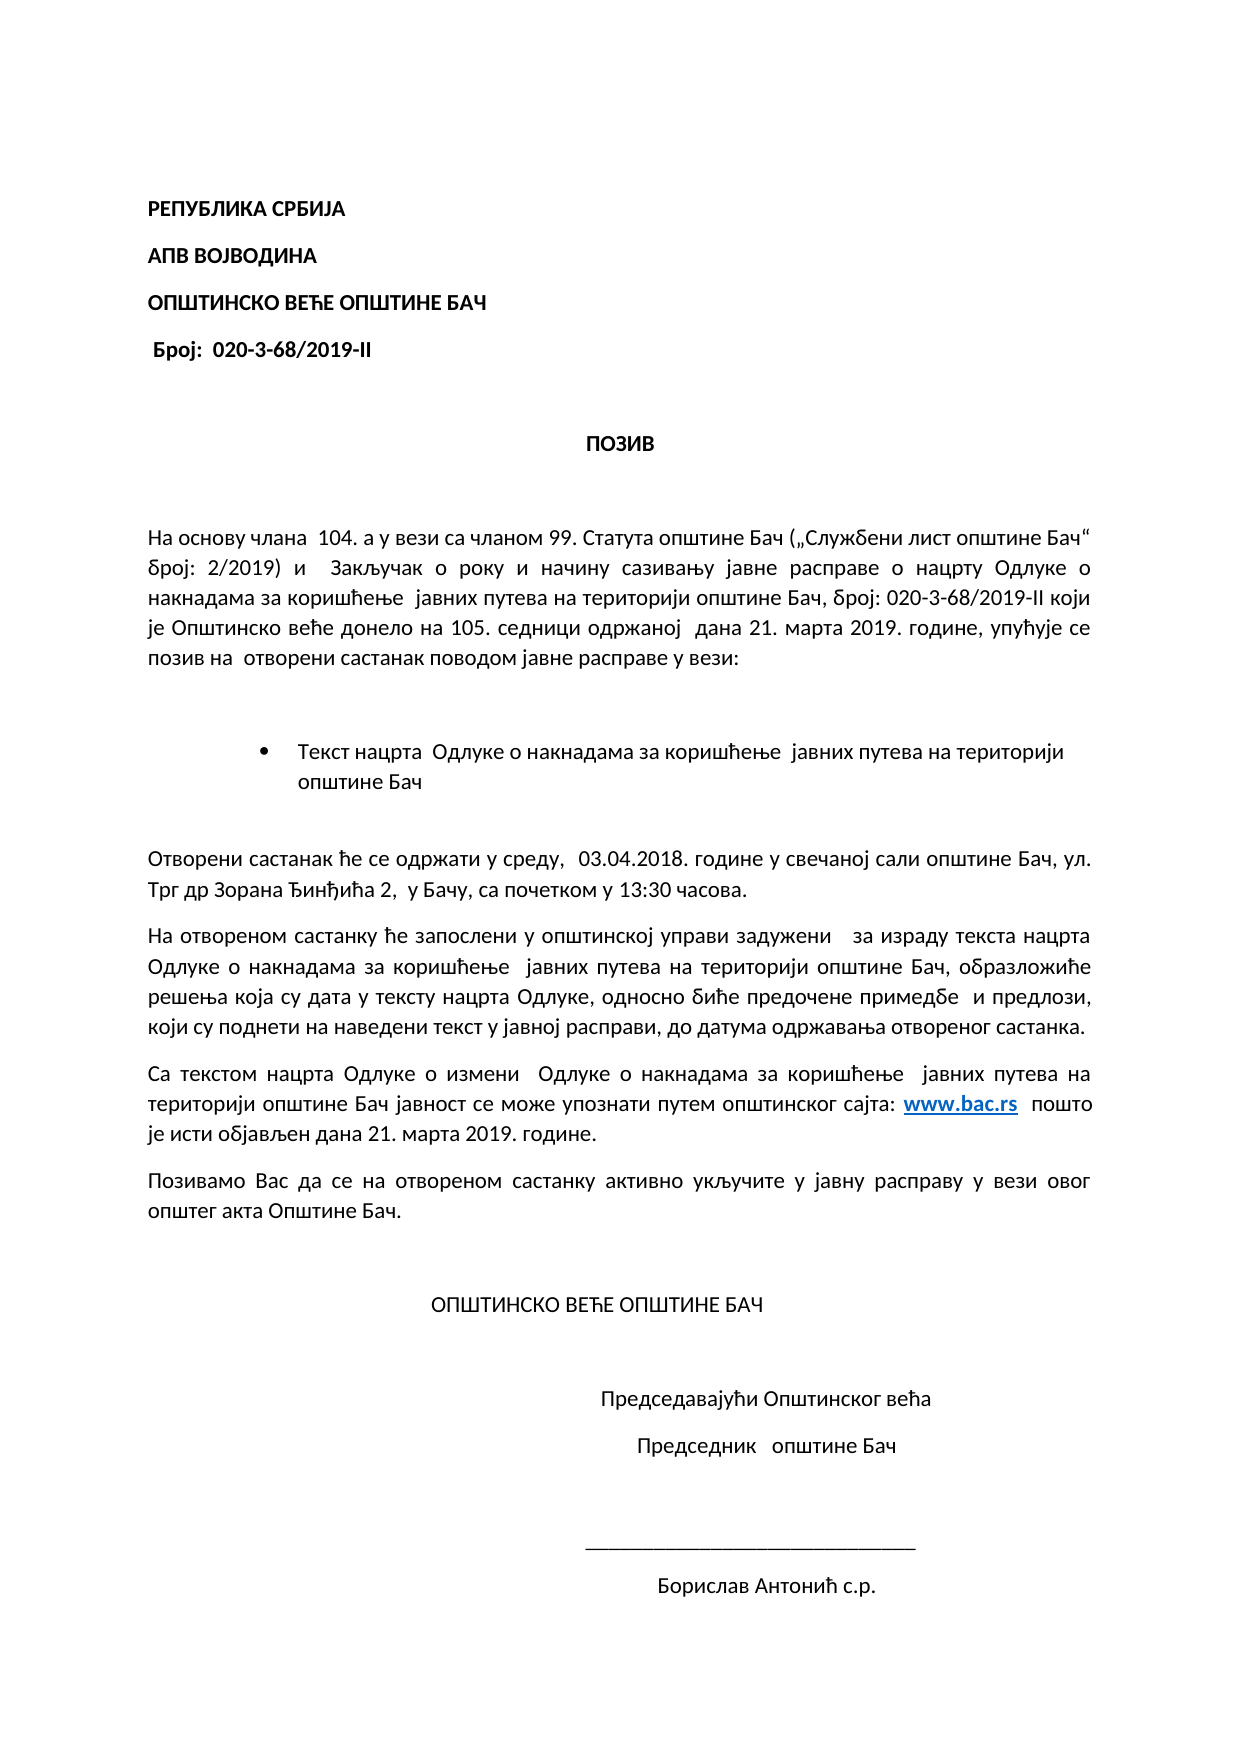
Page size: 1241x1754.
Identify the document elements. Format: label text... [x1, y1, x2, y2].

text На основу члана 104. а у вези са чланом 99. Статута општине Бач („Службени лист општине Бач“ број: 2/2019) и Закључак о року и начину сазивању јавне расправе о нацрту Одлуке о накнадама за коришћење јавних путева на територији општине Бач, број: 020-3-68/2019-II који је Општинско веће донело на 105. седници одржаној дана 21. марта 2019. године, упућује се позив на отворени састанак поводом јавне расправе у вези: [148, 523, 1093, 671]
text Борислав Антонић с.р. [148, 1572, 1093, 1599]
text Позивамо Вас да се на отвореном састанку активно укључите у јавну расправу у вези овог општег акта Општине Бач. [148, 1166, 1093, 1224]
text РЕПУБЛИКА СРБИЈА [148, 194, 1093, 222]
text Председавајући Општинског већа [148, 1384, 1093, 1412]
list Текст нацрта Одлуке о накнадама за коришћење јавних путева на територији општине Бач [260, 737, 1093, 795]
text Председник општине Бач [148, 1431, 1093, 1459]
text Отворени састанак ће се одржати у среду, 03.04.2018. године у свечаној сали општине Бач, ул. Трг др Зорана Ђинђића 2, у Бачу, са почетком у 13:30 часова. [148, 844, 1093, 903]
text ОПШТИНСКО ВЕЋЕ ОПШТИНЕ БАЧ [148, 1290, 1093, 1318]
text Са текстом нацрта Одлуке о измени Одлуке о накнадама за коришћење јавних путева на територији општине Бач јавност се може упознати путем општинског сајта: www.bac.rs пошто је исти објављен дана 21. марта 2019. године. [148, 1059, 1093, 1147]
text Број: 020-3-68/2019-II [148, 335, 1093, 363]
text _____________________________ [148, 1525, 1093, 1553]
text АПВ ВОЈВОДИНА [148, 241, 1093, 269]
text ПОЗИВ [148, 429, 1093, 457]
text На отвореном састанку ће запослени у општинској управи задужени за израду текста нацрта Одлуке о накнадама за коришћење јавних путева на територији општине Бач, образложиће решења која су дата у тексту нацрта Одлуке, односно биће предочене примедбе и предлози, који су поднети на наведени текст у јавној расправи, до датума одржавања отвореног састанка. [148, 922, 1093, 1040]
text ОПШТИНСКО ВЕЋЕ ОПШТИНЕ БАЧ [148, 288, 1093, 316]
